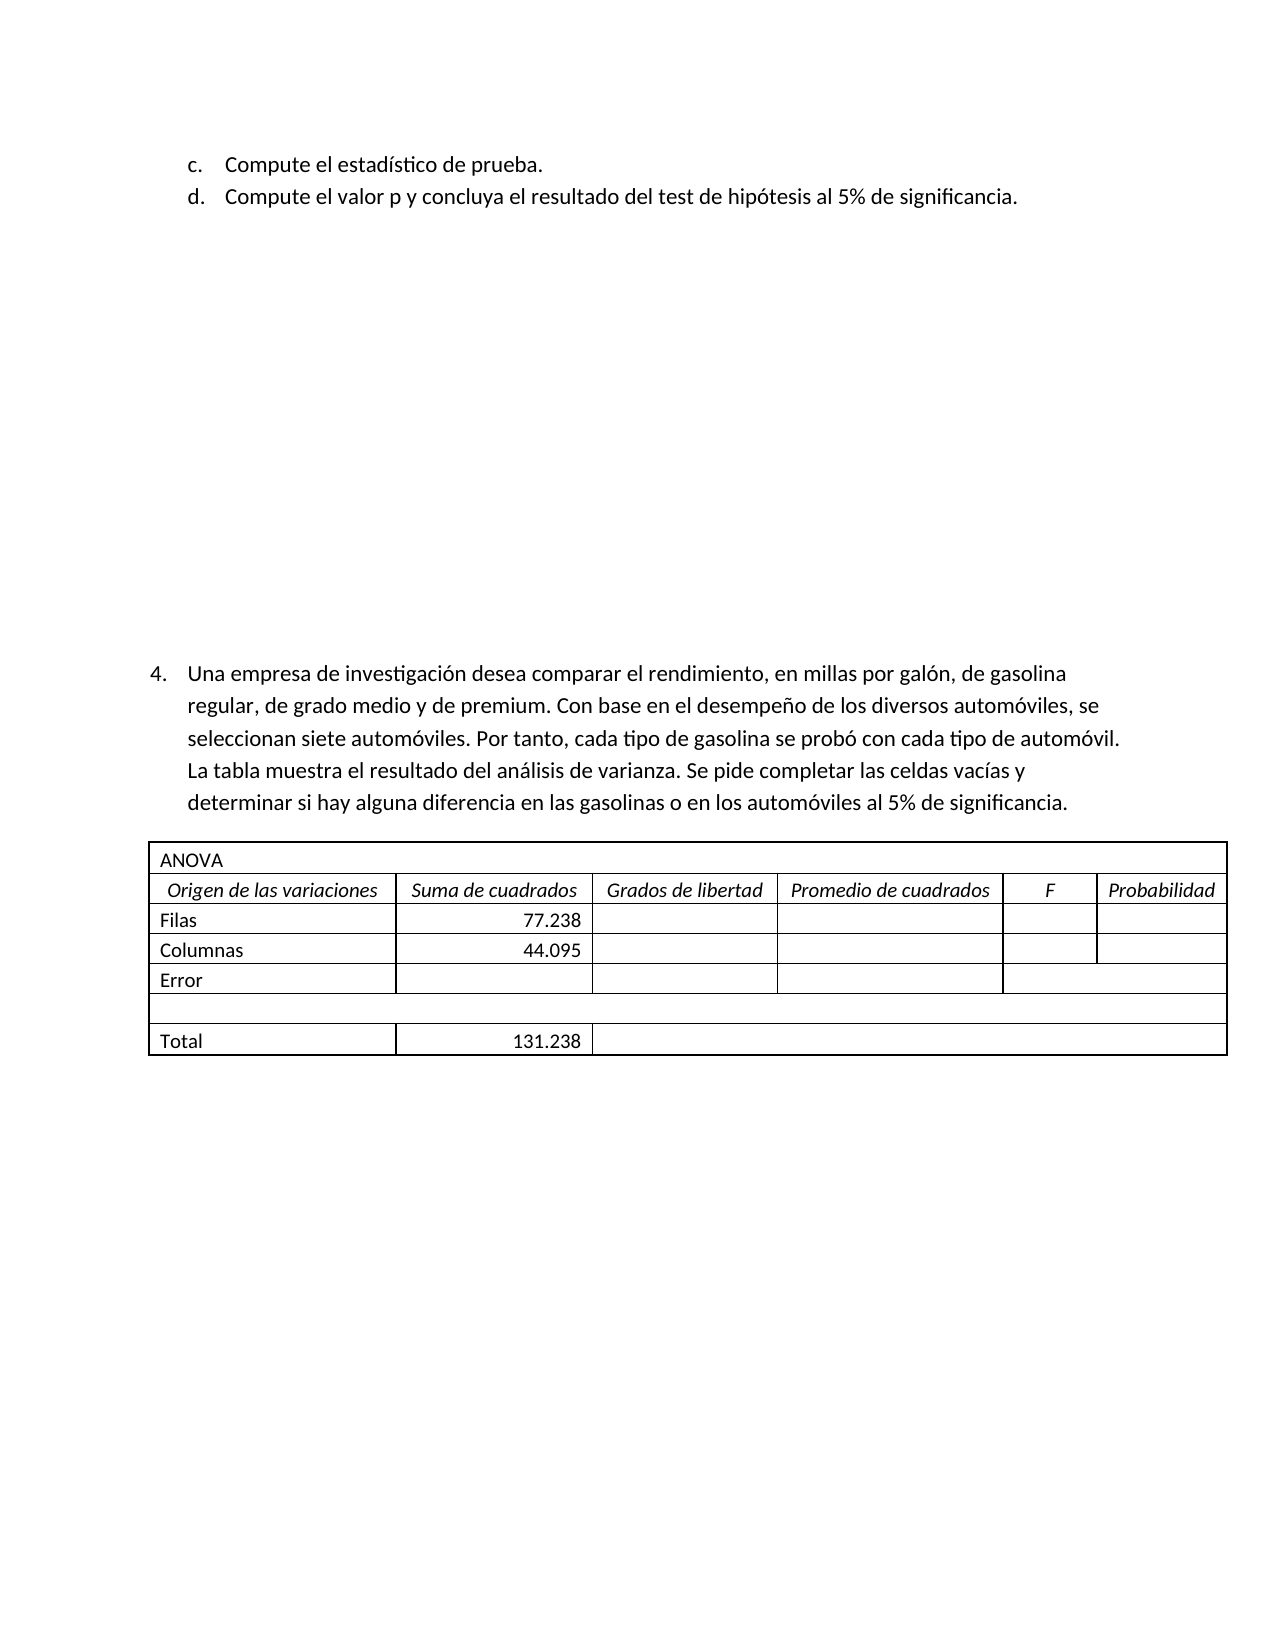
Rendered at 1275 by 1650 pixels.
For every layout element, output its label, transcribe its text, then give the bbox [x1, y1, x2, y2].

table_cell [1098, 904, 1226, 932]
table_cell Origen de las variaciones [150, 874, 395, 902]
table_cell [778, 964, 1002, 992]
table_header ANOVA [150, 843, 1226, 872]
list Una empresa de investigación desea comparar el rendimiento, en millas por galón, de gasolina regular, de grado medio y de premium. Con base en el desempeño de los diversos automóviles, se seleccionan siete automóviles. Por tanto, cada tipo de gasolina se probó con cada tipo de automóvil. La tabla muestra el resultado del análisis de varianza. Se pide completar las celdas vacías y determinar si hay alguna diferencia en las gasolinas o en los automóviles al 5% de significancia. [150, 659, 1125, 816]
table_cell [150, 994, 1226, 1022]
table_cell F [1004, 874, 1096, 902]
table_cell Total [150, 1024, 395, 1054]
table_cell Suma de cuadrados [397, 874, 592, 902]
table_cell [778, 904, 1002, 932]
table_cell Error [150, 964, 395, 992]
table_cell Grados de libertad [593, 874, 777, 902]
table_cell 77.238 [397, 904, 592, 932]
table_cell 131.238 [397, 1024, 592, 1054]
list Compute el estadístico de prueba. [187, 150, 1125, 178]
table_cell 44.095 [397, 934, 592, 962]
table_cell [1098, 934, 1226, 962]
table_cell [593, 934, 777, 962]
list Compute el valor p y concluya el resultado del test de hipótesis al 5% de significancia. [187, 182, 1125, 210]
table_cell [1004, 934, 1096, 962]
table_cell Promedio de cuadrados [778, 874, 1002, 902]
table_cell Filas [150, 904, 395, 932]
table_cell [593, 964, 777, 992]
table_cell [397, 964, 592, 992]
table_cell [778, 934, 1002, 962]
table_cell Probabilidad [1098, 874, 1226, 902]
table_cell [1004, 964, 1226, 992]
table_cell [593, 904, 777, 932]
table_cell [1004, 904, 1096, 932]
table_cell Columnas [150, 934, 395, 962]
table_cell [593, 1024, 1226, 1054]
